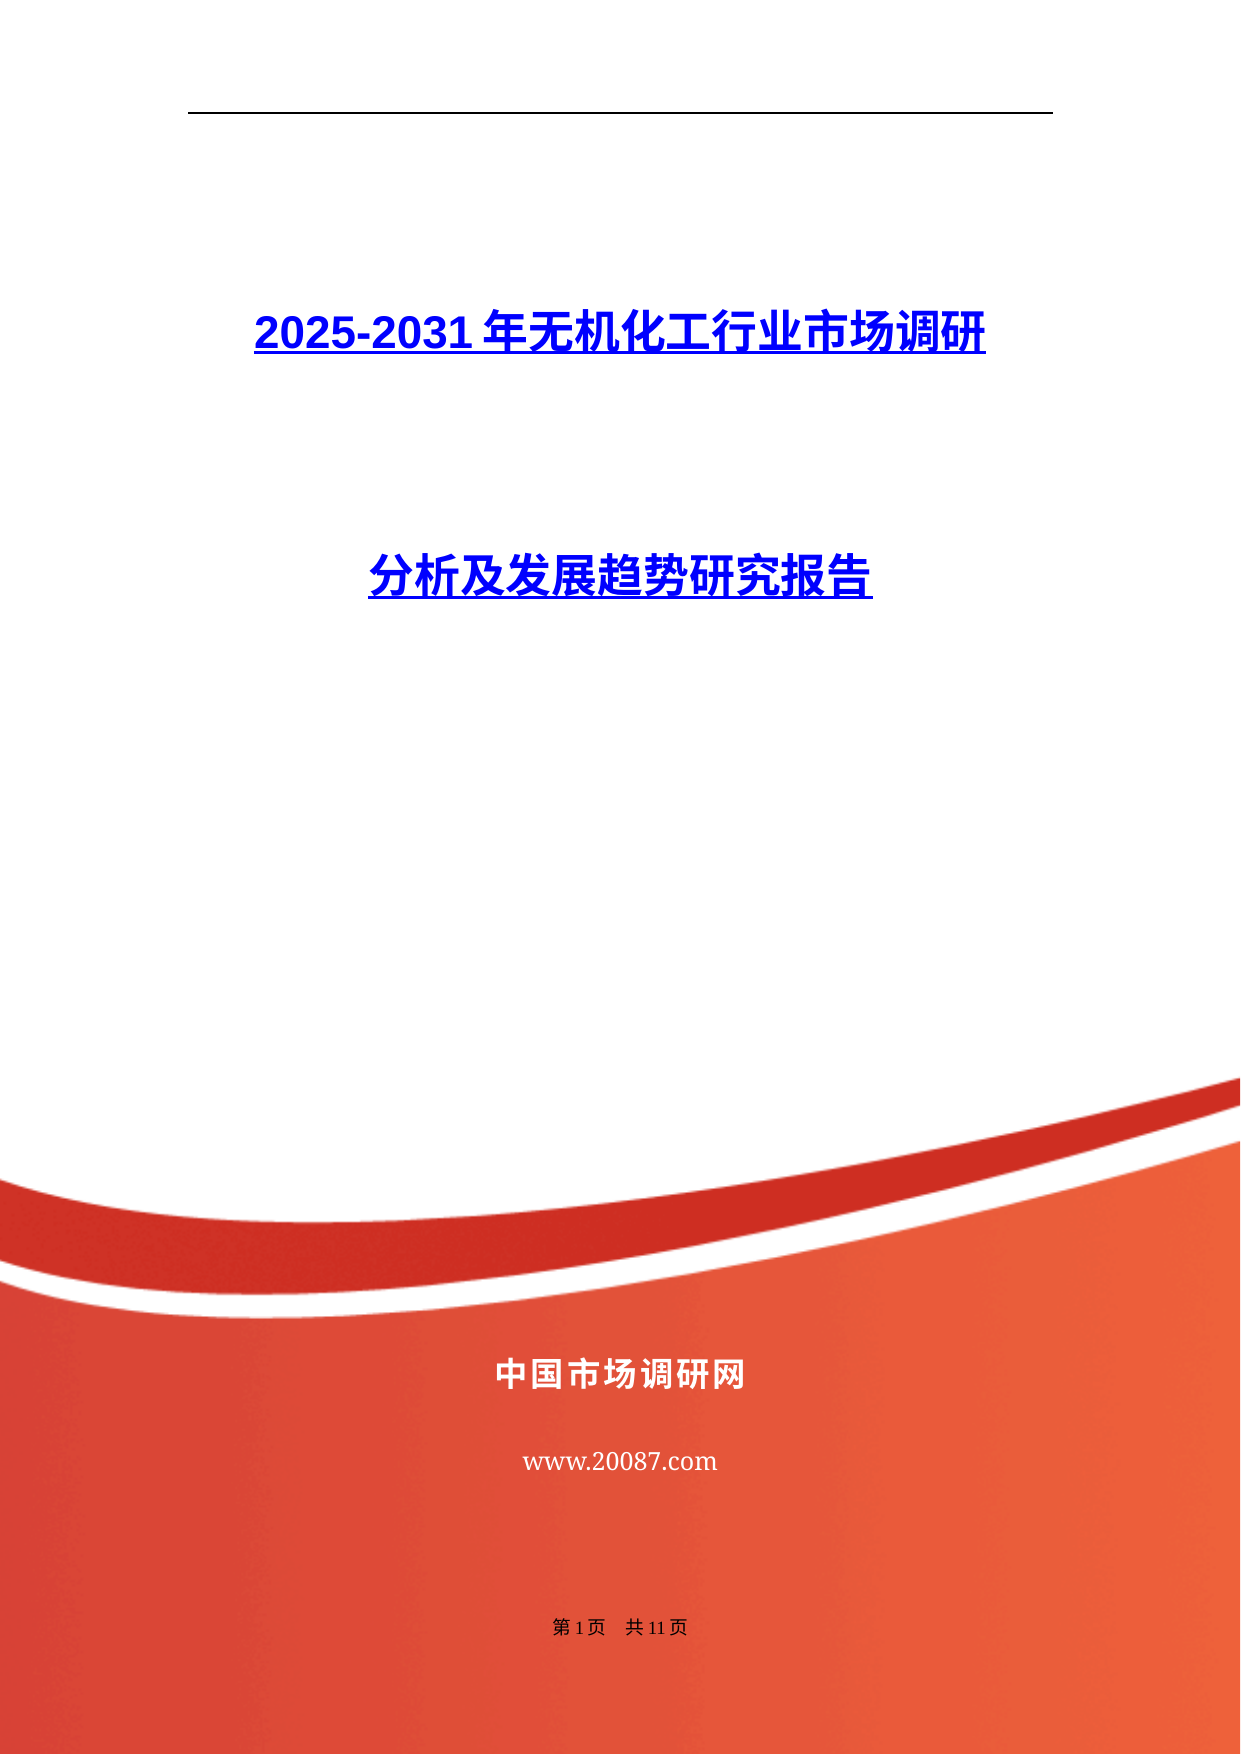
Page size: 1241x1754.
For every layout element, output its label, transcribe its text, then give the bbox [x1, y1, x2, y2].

text www.20087.com [187, 1428, 1053, 1493]
table_header 2025-2031年无机化工行业市场调研分析及发展趋势研究报告 [188, 207, 1053, 773]
subtitle 中国市场调研网 [187, 1339, 1053, 1404]
picture [0, 1006, 1241, 1754]
